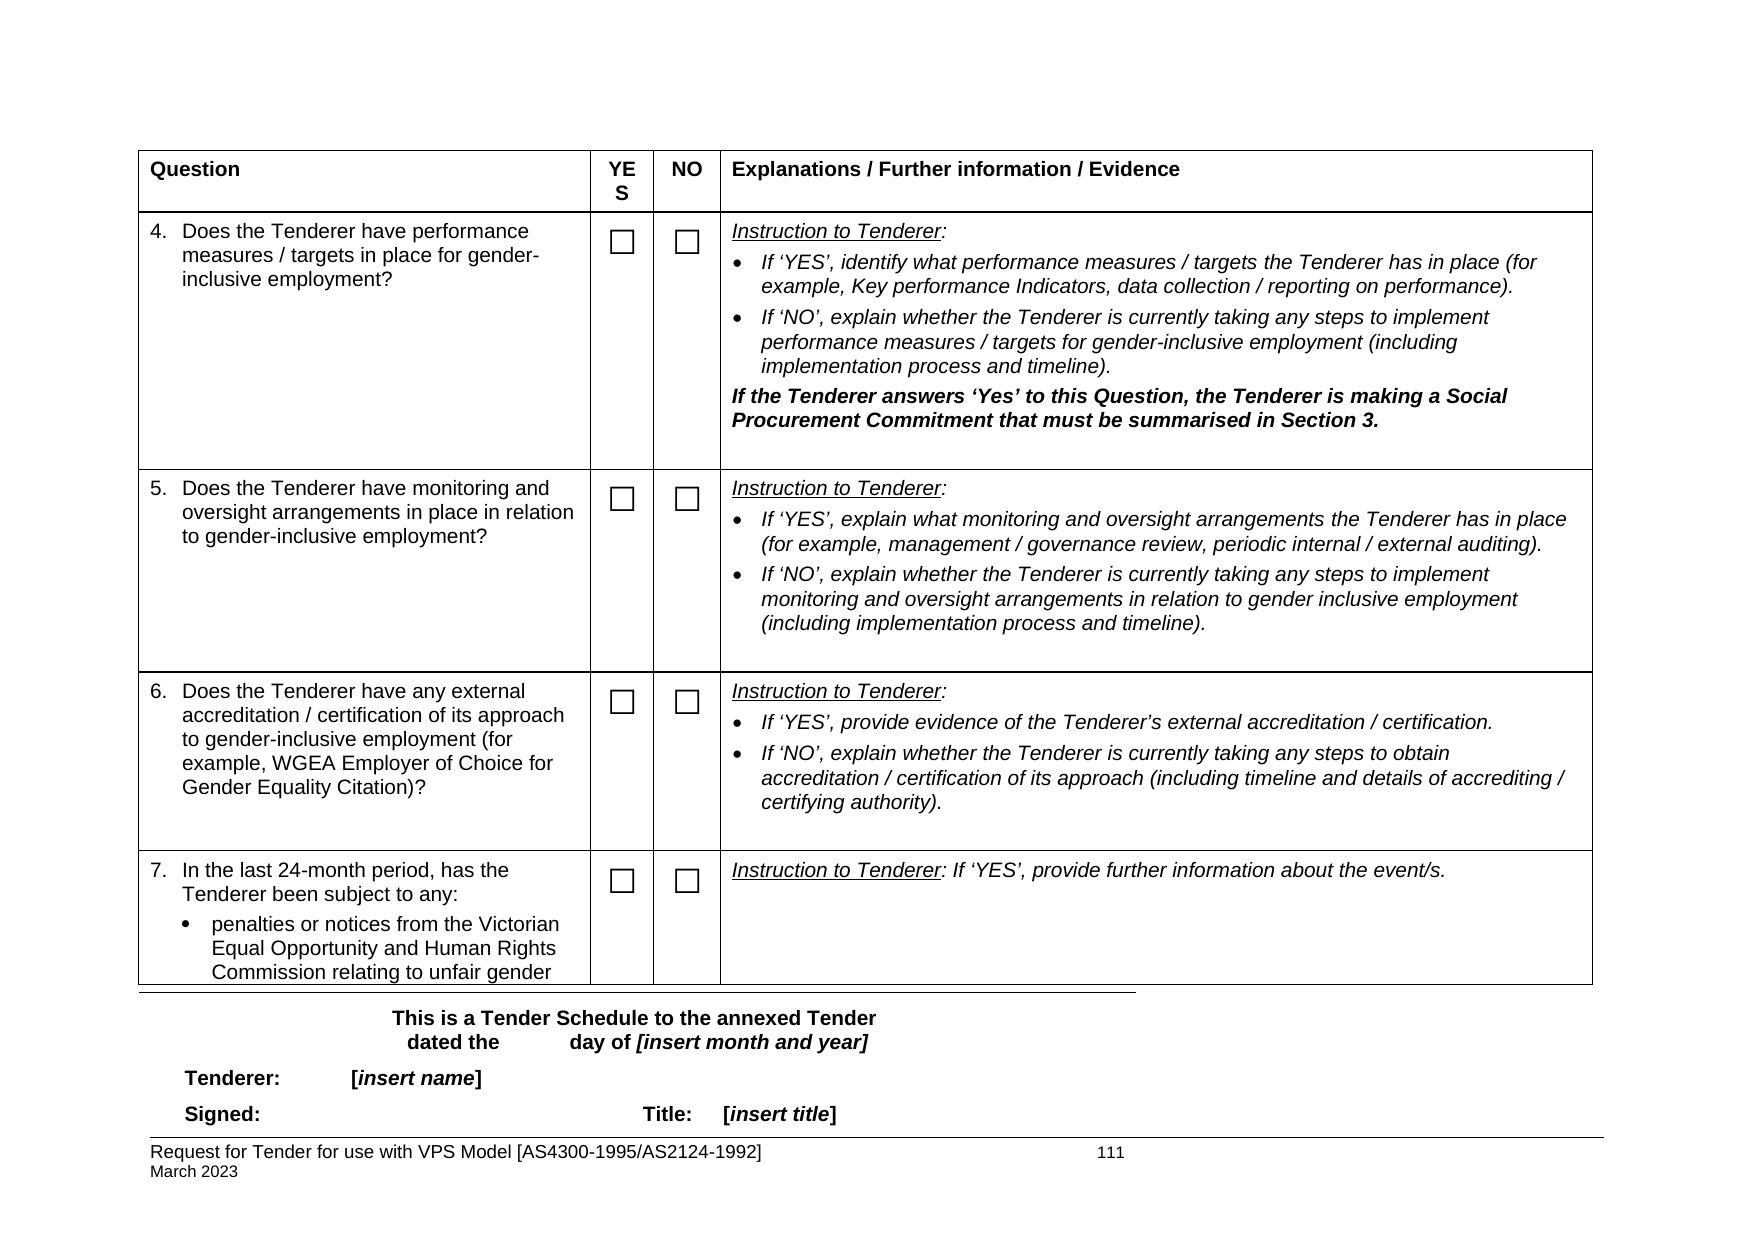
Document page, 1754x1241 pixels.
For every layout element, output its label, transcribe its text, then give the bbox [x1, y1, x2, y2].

table_cell Instruction to Tenderer: If ‘YES’, identify what performance measures / targets the Tenderer has in place (for example, Key performance Indicators, data collection / reporting on performance). If ‘NO’, explain whether the Tenderer is currently taking any steps to implement performance measures / targets for gender-inclusive employment (including implementation process and timeline). If the Tenderer answers ‘Yes’ to this Question, the Tenderer is making a Social Procurement Commitment that must be summarised in Section 3. [721, 213, 1592, 468]
table_cell Does the Tenderer have monitoring and oversight arrangements in place in relation to gender-inclusive employment? [139, 470, 590, 671]
table_cell Does the Tenderer have performance measures / targets in place for gender-inclusive employment? [139, 213, 590, 468]
table_cell Instruction to Tenderer: If ‘YES’, explain what monitoring and oversight arrangements the Tenderer has in place (for example, management / governance review, periodic internal / external auditing). If ‘NO’, explain whether the Tenderer is currently taking any steps to implement monitoring and oversight arrangements in relation to gender inclusive employment (including implementation process and timeline). [721, 470, 1592, 671]
table_header YES [591, 151, 653, 211]
table_header Question [139, 151, 590, 211]
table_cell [721, 851, 1592, 984]
table_cell Does the Tenderer have any external accreditation / certification of its approach to gender-inclusive employment (for example, WGEA Employer of Choice for Gender Equality Citation)? [139, 673, 590, 850]
table_header NO [654, 151, 720, 211]
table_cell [139, 851, 590, 984]
table_header Explanations / Further information / Evidence [721, 151, 1592, 211]
table_cell Instruction to Tenderer: If ‘YES’, provide evidence of the Tenderer’s external accreditation / certification. If ‘NO’, explain whether the Tenderer is currently taking any steps to obtain accreditation / certification of its approach (including timeline and details of accrediting / certifying authority). [721, 673, 1592, 850]
